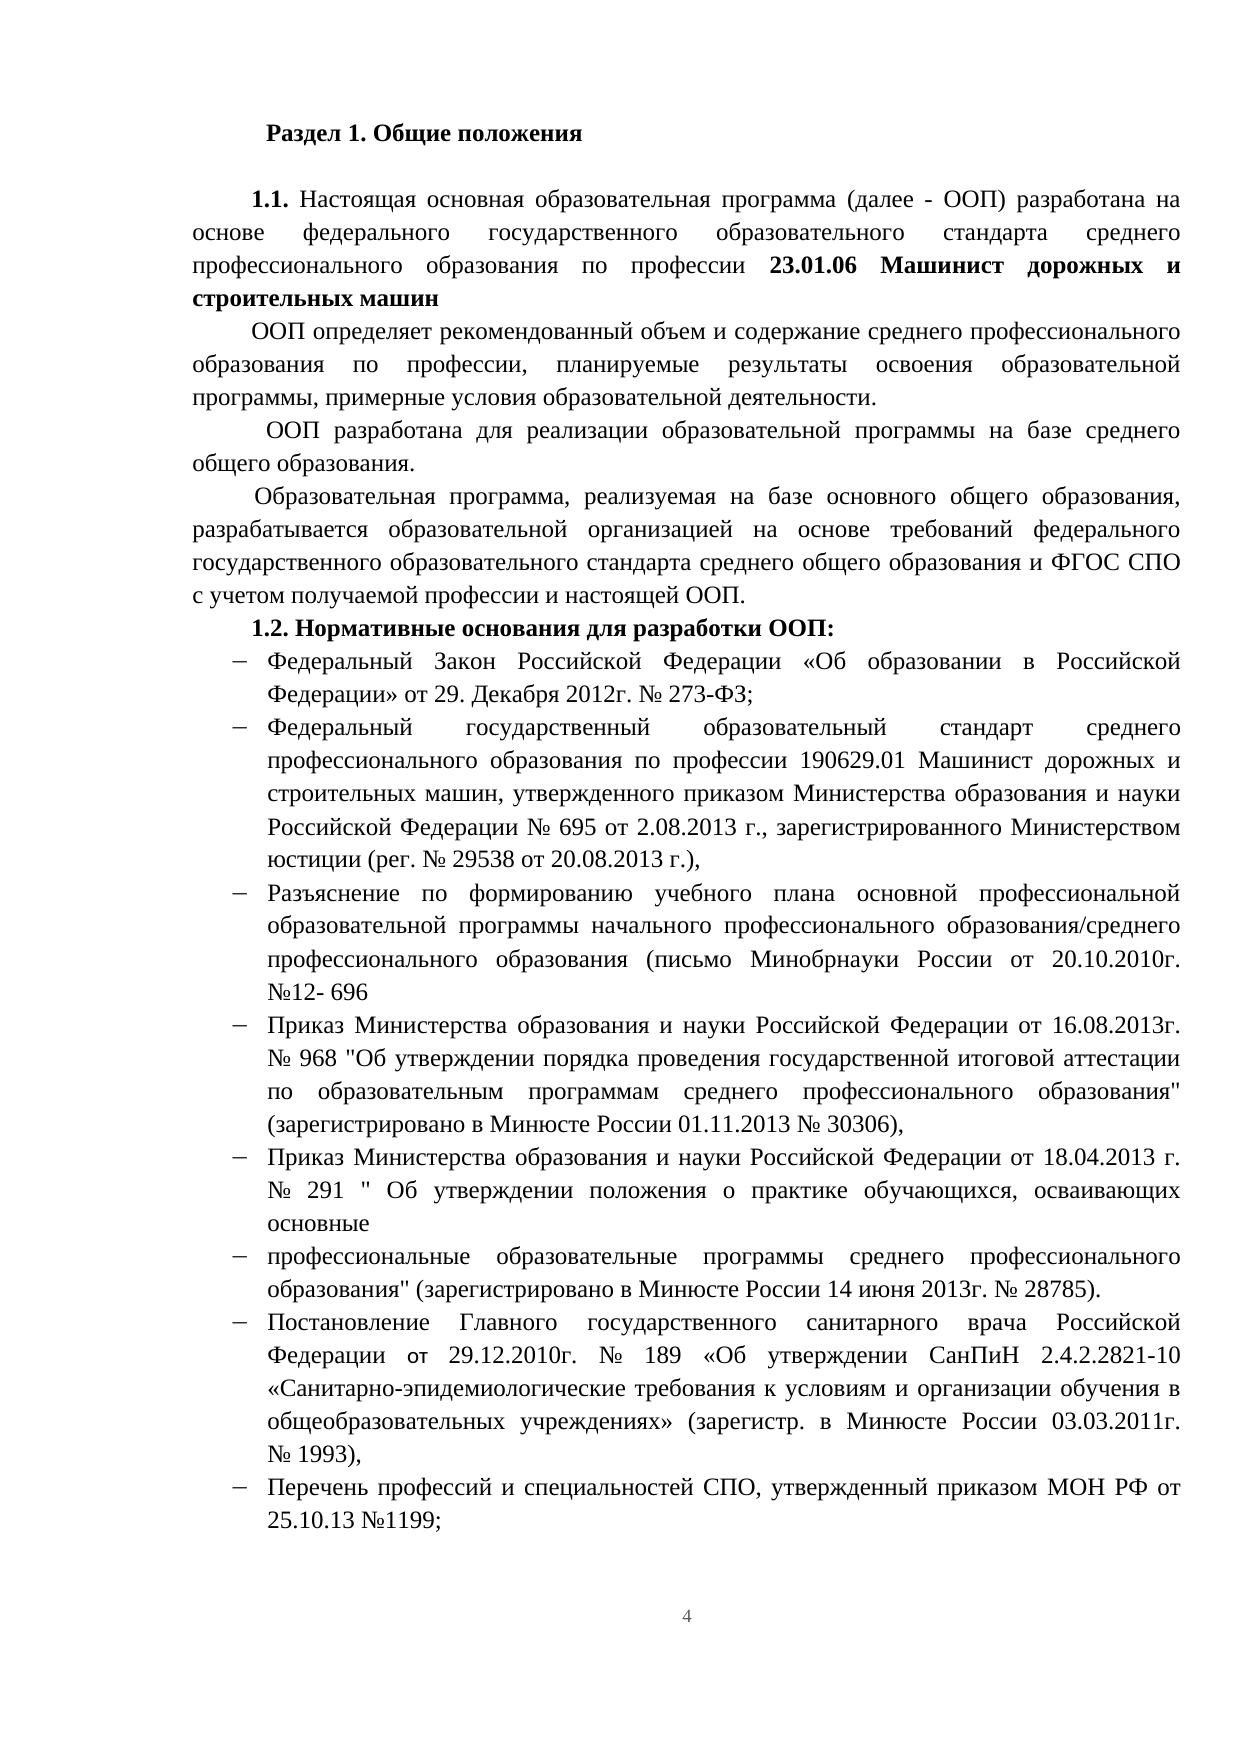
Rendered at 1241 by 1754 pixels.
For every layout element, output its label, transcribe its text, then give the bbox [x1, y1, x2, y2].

list Приказ Министерства образования и науки Российской Федерации от 18.04.2013 г. № 291 " Об утверждении положения о практике обучающихся, осваивающих основные [229, 1142, 1181, 1237]
list Приказ Министерства образования и науки Российской Федерации от 16.08.2013г. № 968 "Об утверждении порядка проведения государственной итоговой аттестации по образовательным программам среднего профессионального образования" (зарегистрировано в Минюсте России 01.11.2013 № 30306), [229, 1010, 1181, 1137]
text Раздел 1. Общие положения [192, 118, 1181, 147]
text 1.1. Настоящая основная образовательная программа (далее - ООП) разработана на основе федерального государственного образовательного стандарта среднего профессионального образования по профессии 23.01.06 Машинист дорожных и строительных машин [192, 184, 1181, 312]
list Разъяснение по формированию учебного плана основной профессиональной образовательной программы начального профессионального образования/среднего профессионального образования (письмо Минобрнауки России от 20.10.2010г. №12- 696 [229, 878, 1181, 1005]
list профессиональные образовательные программы среднего профессионального образования" (зарегистрировано в Минюсте России 14 июня 2013г. № 28785). [229, 1241, 1181, 1303]
list Постановление Главного государственного санитарного врача Российской Федерации от 29.12.2010г. № 189 «Об утверждении СанПиН 2.4.2.2821-10 «Санитарно-эпидемиологические требования к условиям и организации обучения в общеобразовательных учреждениях» (зарегистр. в Минюсте России 03.03.2011г. № 1993), [229, 1307, 1181, 1468]
text ООП определяет рекомендованный объем и содержание среднего профессионального образования по профессии, планируемые результаты освоения образовательной программы, примерные условия образовательной деятельности. [192, 316, 1181, 411]
text ООП разработана для реализации образовательной программы на базе среднего общего образования. [192, 415, 1181, 477]
text 1.2. Нормативные основания для разработки ООП: [192, 613, 1181, 642]
list Федеральный Закон Российской Федерации «Об образовании в Российской Федерации» от 29. Декабря 2012г. № 273-ФЗ; [229, 646, 1181, 708]
text Образовательная программа, реализуемая на базе основного общего образования, разрабатывается образовательной организацией на основе требований федерального государственного образовательного стандарта среднего общего образования и ФГОС СПО с учетом получаемой профессии и настоящей ООП. [192, 481, 1181, 609]
list Перечень профессий и специальностей СПО, утвержденный приказом МОН РФ от 25.10.13 №1199; [229, 1472, 1181, 1534]
list Федеральный государственный образовательный стандарт среднего профессионального образования по профессии 190629.01 Машинист дорожных и строительных машин, утвержденного приказом Министерства образования и науки Российской Федерации № 695 от 2.08.2013 г., зарегистрированного Министерством юстиции (рег. № 29538 от 20.08.2013 г.), [229, 712, 1181, 873]
